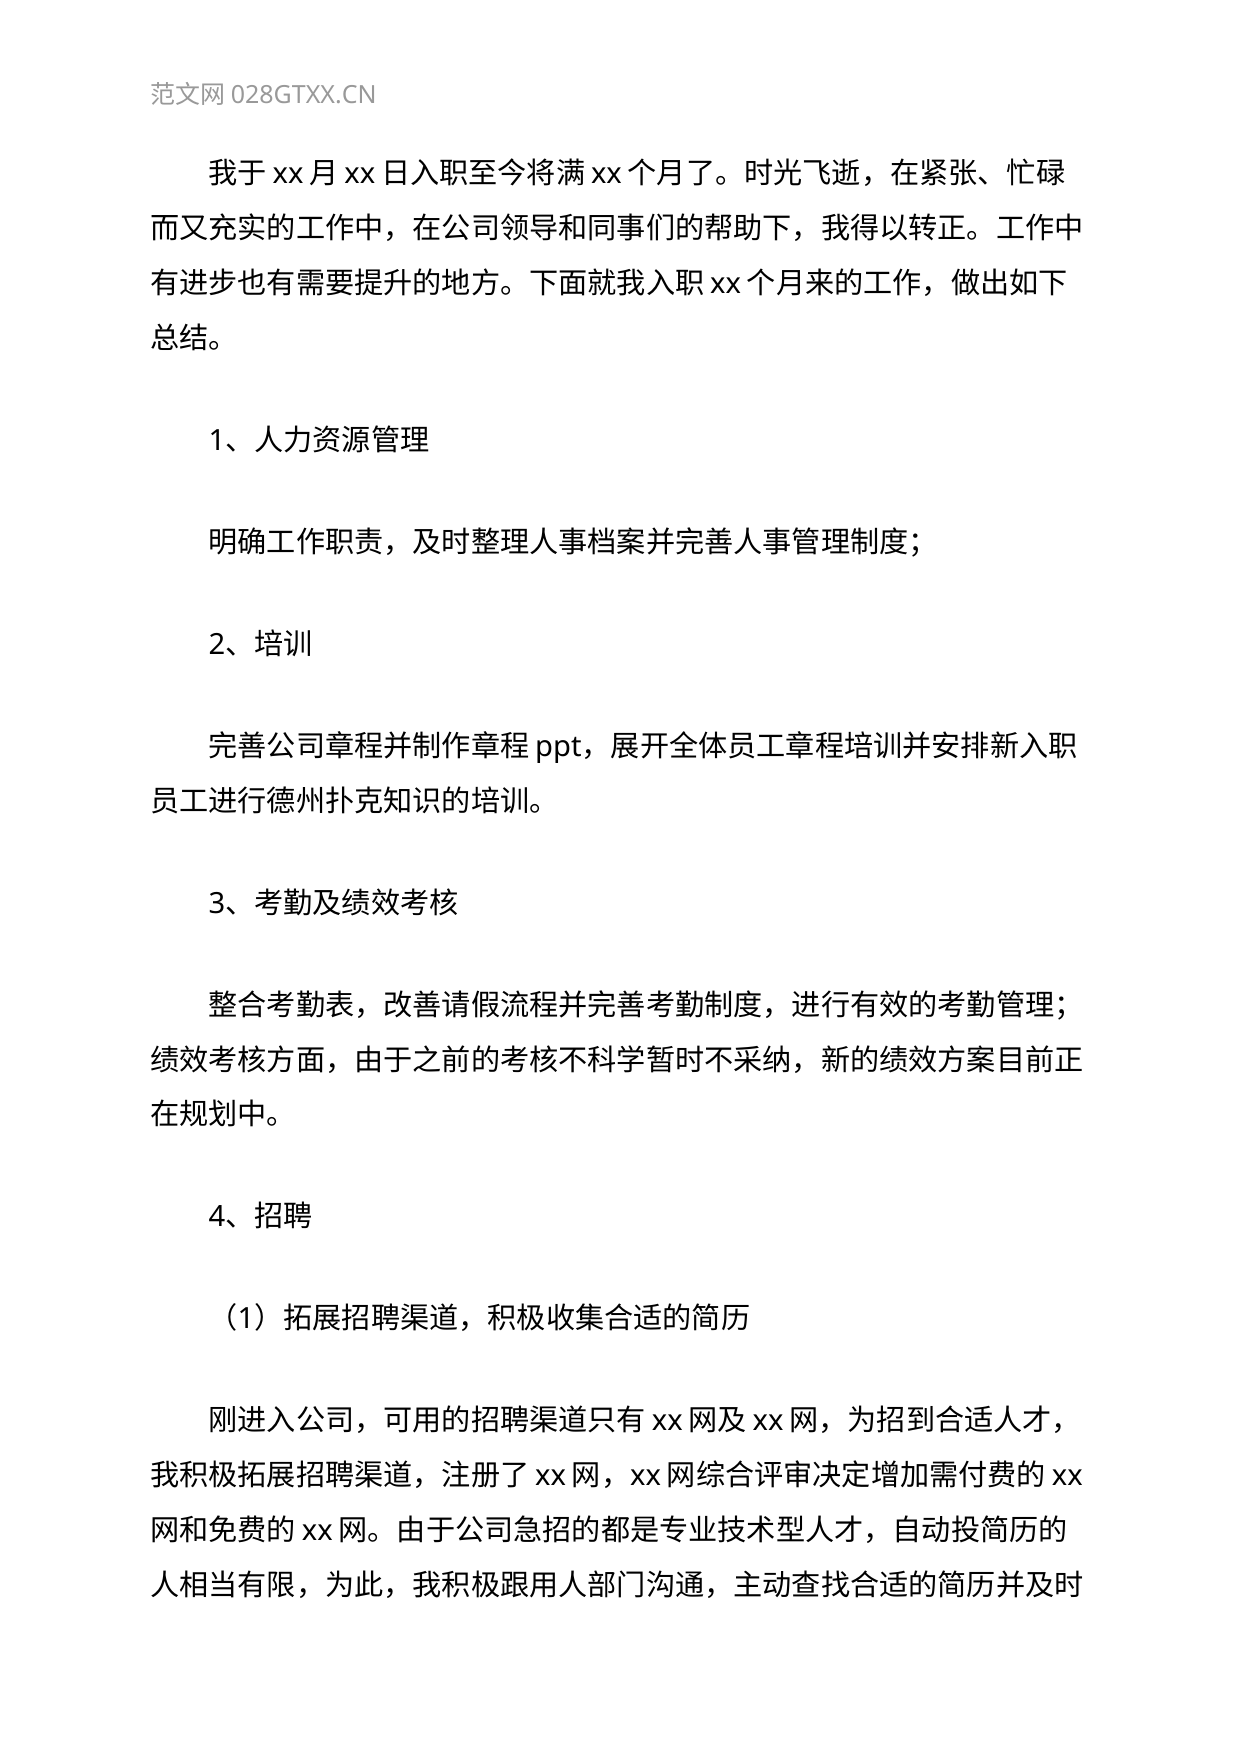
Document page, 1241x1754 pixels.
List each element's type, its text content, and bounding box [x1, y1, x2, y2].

text 4、招聘 [150, 1193, 1090, 1235]
text （1）拓展招聘渠道，积极收集合适的简历 [150, 1295, 1090, 1337]
text 2、培训 [150, 620, 1090, 663]
text 我于xx月xx日入职至今将满xx个月了。时光飞逝，在紧张、忙碌而又充实的工作中，在公司领导和同事们的帮助下，我得以转正。工作中有进步也有需要提升的地方。下面就我入职xx个月来的工作，做出如下总结。 [150, 150, 1090, 357]
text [150, 1397, 1090, 1604]
text 明确工作职责，及时整理人事档案并完善人事管理制度； [150, 519, 1090, 561]
text 1、人力资源管理 [150, 417, 1090, 459]
text 整合考勤表，改善请假流程并完善考勤制度，进行有效的考勤管理；绩效考核方面，由于之前的考核不科学暂时不采纳，新的绩效方案目前正在规划中。 [150, 981, 1090, 1133]
text 3、考勤及绩效考核 [150, 879, 1090, 922]
text 完善公司章程并制作章程ppt，展开全体员工章程培训并安排新入职员工进行德州扑克知识的培训。 [150, 722, 1090, 820]
